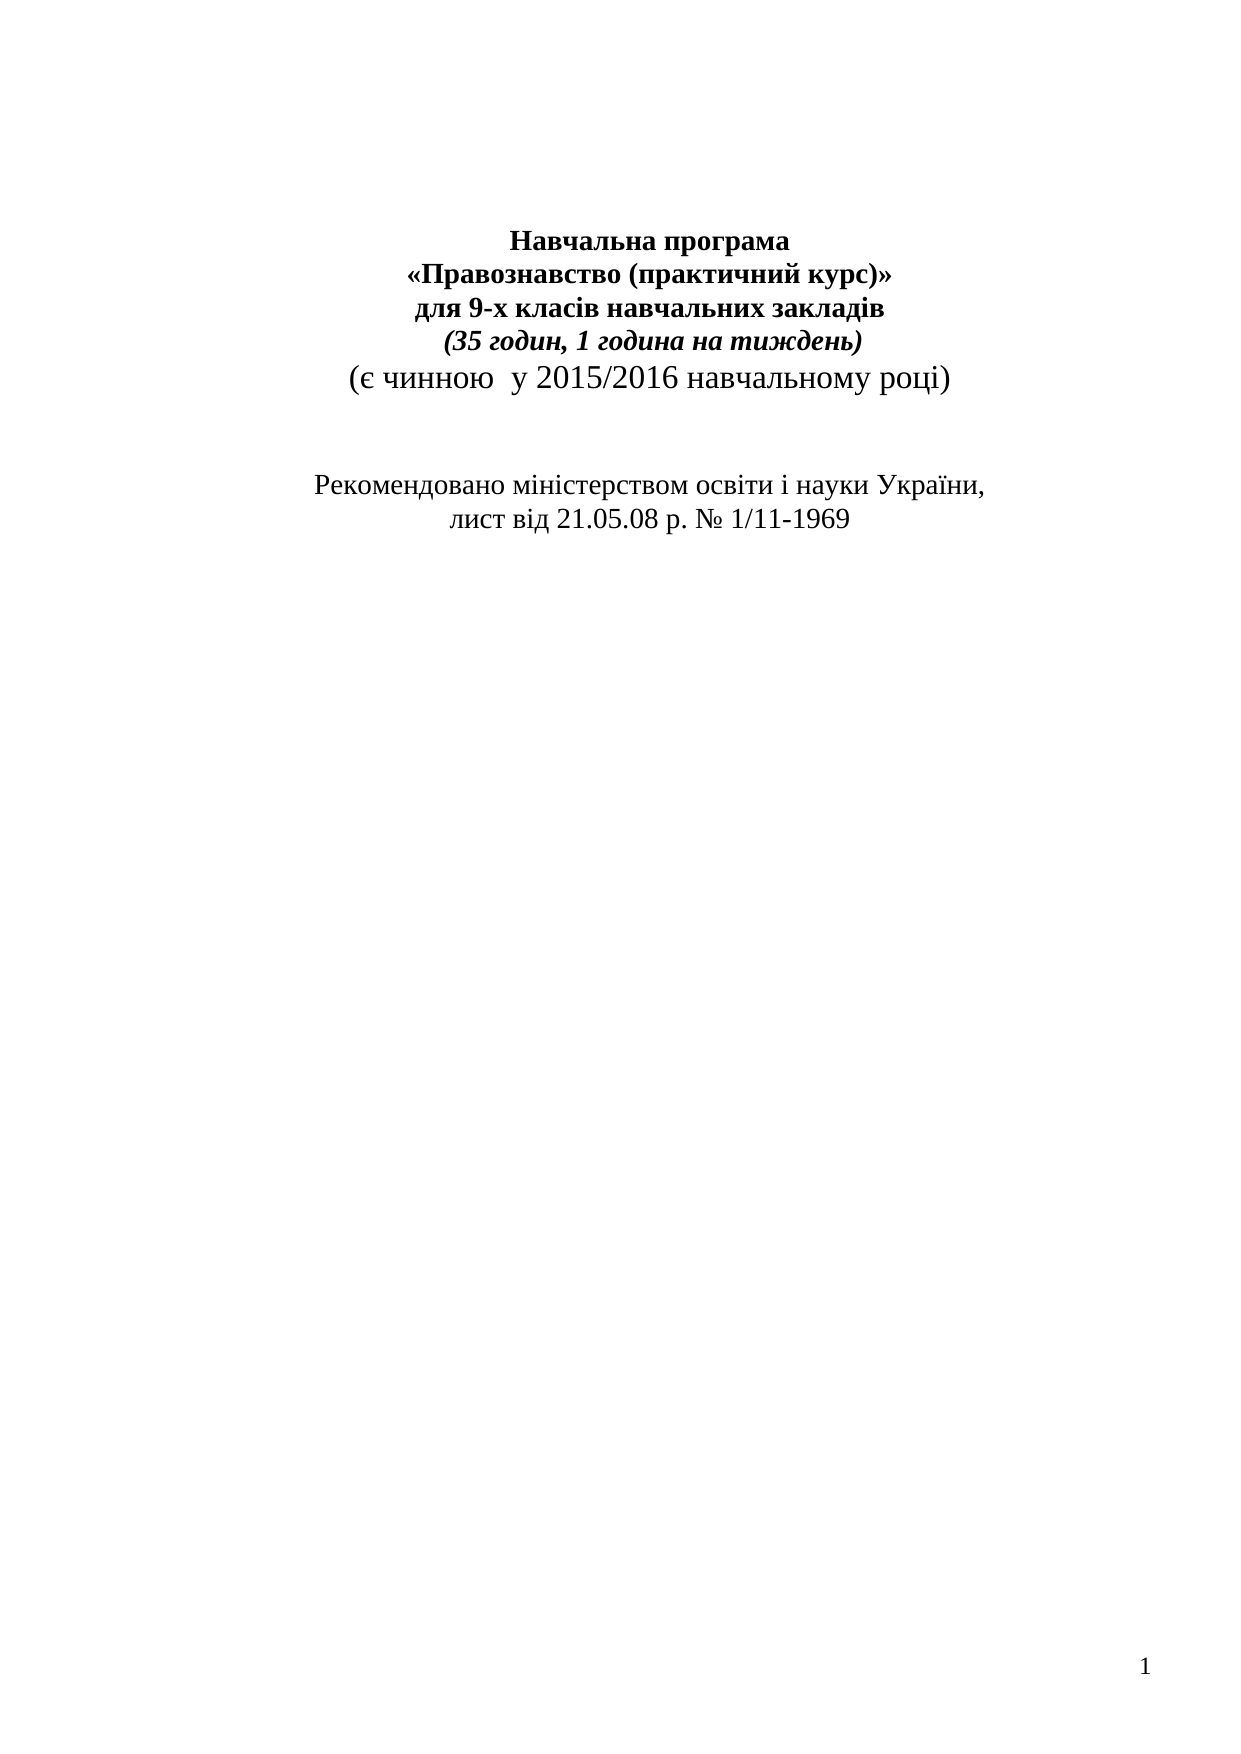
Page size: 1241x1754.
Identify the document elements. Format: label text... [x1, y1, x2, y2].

text для 9-х класів навчальних закладів [148, 290, 1152, 323]
subtitle лист від 21.05.08 р. № 1/11-1969 [148, 501, 1152, 534]
text (35 годин, 1 година на тиждень) [148, 323, 1152, 357]
text Навчальна програма [148, 223, 1152, 256]
text «Правознавство (практичний курс)» [148, 256, 1152, 290]
subtitle Рекомендовано міністерством освіти і науки України, [148, 467, 1152, 501]
text (є чинною у 2015/2016 навчальному році) [148, 357, 1152, 395]
